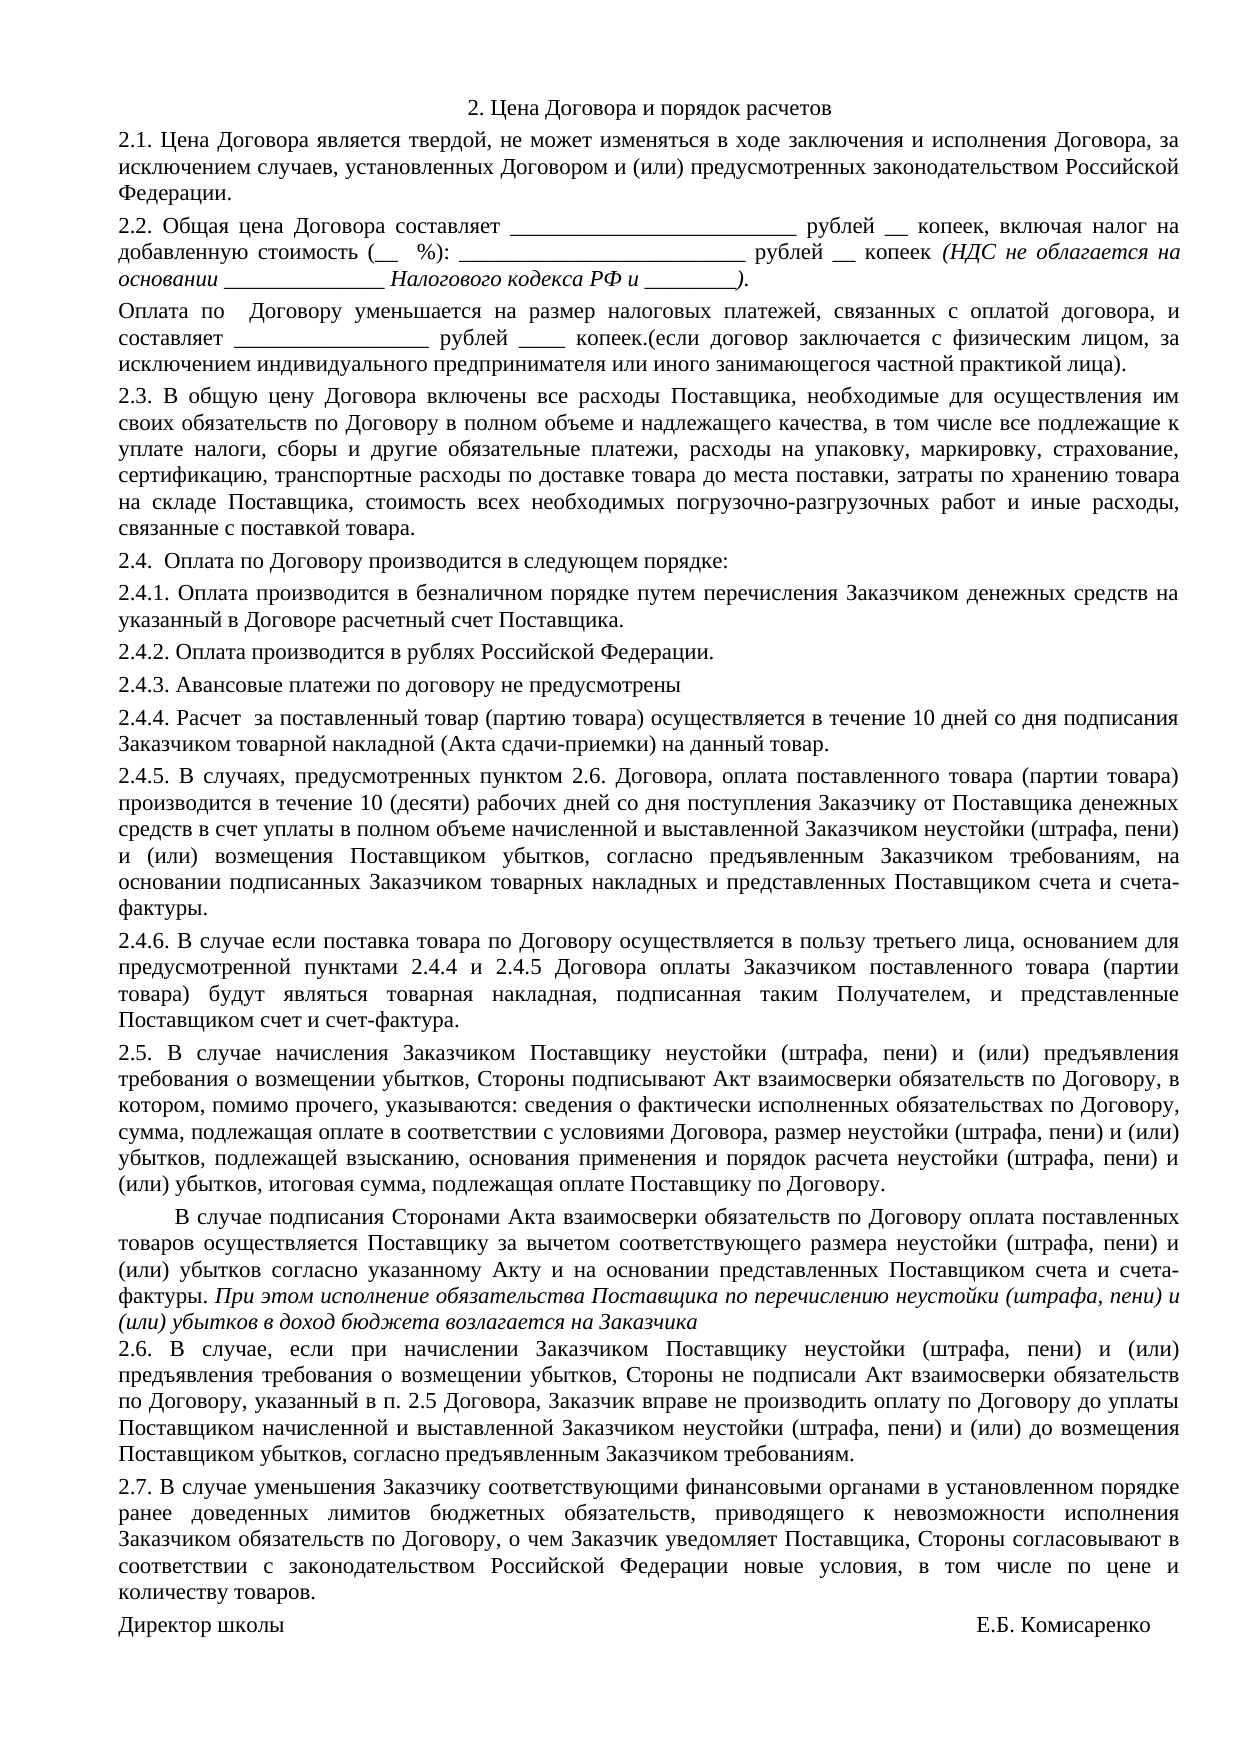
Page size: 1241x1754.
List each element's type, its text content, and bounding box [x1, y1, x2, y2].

text Директор школы Е.Б. Комисаренко [118, 1611, 1181, 1637]
text 2.4.5. В случаях, предусмотренных пунктом 2.6. Договора, оплата поставленного товара (партии товара) производится в течение 10 (десяти) рабочих дней со дня поступления Заказчику от Поставщика денежных средств в счет уплаты в полном объеме начисленной и выставленной Заказчиком неустойки (штрафа, пени) и (или) возмещения Поставщиком убытков, согласно предъявленным Заказчиком требованиям, на основании подписанных Заказчиком товарных накладных и представленных Поставщиком счета и счета-фактуры. [118, 763, 1181, 921]
text 2.4.6. В случае если поставка товара по Договору осуществляется в пользу третьего лица, основанием для предусмотренной пунктами 2.4.4 и 2.4.5 Договора оплаты Заказчиком поставленного товара (партии товара) будут являться товарная накладная, подписанная таким Получателем, и представленные Поставщиком счет и счет-фактура. [118, 927, 1181, 1032]
text 2.4.3. Авансовые платежи по договору не предусмотрены [118, 671, 1181, 697]
text 2.3. В общую цену Договора включены все расходы Поставщика, необходимые для осуществления им своих обязательств по Договору в полном объеме и надлежащего качества, в том числе все подлежащие к уплате налоги, сборы и другие обязательные платежи, расходы на упаковку, маркировку, страхование, сертификацию, транспортные расходы по доставке товара до места поставки, затраты по хранению товара на складе Поставщика, стоимость всех необходимых погрузочно-разгрузочных работ и иные расходы, связанные с поставкой товара. [118, 382, 1181, 541]
text 2.4. Оплата по Договору производится в следующем порядке: [118, 547, 1181, 573]
text 2.1. Цена Договора является твердой, не может изменяться в ходе заключения и исполнения Договора, за исключением случаев, установленных Договором и (или) предусмотренных законодательством Российской Федерации. [118, 127, 1181, 206]
text 2.6. В случае, если при начислении Заказчиком Поставщику неустойки (штрафа, пени) и (или) предъявления требования о возмещении убытков, Стороны не подписали Акт взаимосверки обязательств по Договору, указанный в п. 2.5 Договора, Заказчик вправе не производить оплату по Договору до уплаты Поставщиком начисленной и выставленной Заказчиком неустойки (штрафа, пени) и (или) до возмещения Поставщиком убытков, согласно предъявленным Заказчиком требованиям. [118, 1335, 1181, 1467]
text В случае подписания Сторонами Акта взаимосверки обязательств по Договору оплата поставленных товаров осуществляется Поставщику за вычетом соответствующего размера неустойки (штрафа, пени) и (или) убытков согласно указанному Акту и на основании представленных Поставщиком счета и счета-фактуры. При этом исполнение обязательства Поставщика по перечислению неустойки (штрафа, пени) и (или) убытков в доход бюджета возлагается на Заказчика [118, 1203, 1181, 1335]
text 2. Цена Договора и порядок расчетов [118, 94, 1181, 120]
text 2.4.2. Оплата производится в рублях Российской Федерации. [118, 638, 1181, 665]
text 2.5. В случае начисления Заказчиком Поставщику неустойки (штрафа, пени) и (или) предъявления требования о возмещении убытков, Стороны подписывают Акт взаимосверки обязательств по Договору, в котором, помимо прочего, указываются: сведения о фактически исполненных обязательствах по Договору, сумма, подлежащая оплате в соответствии с условиями Договора, размер неустойки (штрафа, пени) и (или) убытков, подлежащей взысканию, основания применения и порядок расчета неустойки (штрафа, пени) и (или) убытков, итоговая сумма, подлежащая оплате Поставщику по Договору. [118, 1039, 1181, 1197]
text 2.4.4. Расчет за поставленный товар (партию товара) осуществляется в течение 10 дней со дня подписания Заказчиком товарной накладной (Акта сдачи-приемки) на данный товар. [118, 704, 1181, 756]
text Оплата по Договору уменьшается на размер налоговых платежей, связанных с оплатой договора, и составляет _________________ рублей ____ копеек.(если договор заключается с физическим лицом, за исключением индивидуального предпринимателя или иного занимающегося частной практикой лица). [118, 297, 1181, 376]
text 2.4.1. Оплата производится в безналичном порядке путем перечисления Заказчиком денежных средств на указанный в Договоре расчетный счет Поставщика. [118, 579, 1181, 632]
text 2.2. Общая цена Договора составляет _________________________ рублей __ копеек, включая налог на добавленную стоимость (__ %): _________________________ рублей __ копеек (НДС не облагается на основании ______________ Налогового кодекса РФ и ________). [118, 212, 1181, 291]
text 2.7. В случае уменьшения Заказчику соответствующими финансовыми органами в установленном порядке ранее доведенных лимитов бюджетных обязательств, приводящего к невозможности исполнения Заказчиком обязательств по Договору, о чем Заказчик уведомляет Поставщика, Стороны согласовывают в соответствии с законодательством Российской Федерации новые условия, в том числе по цене и количеству товаров. [118, 1473, 1181, 1604]
